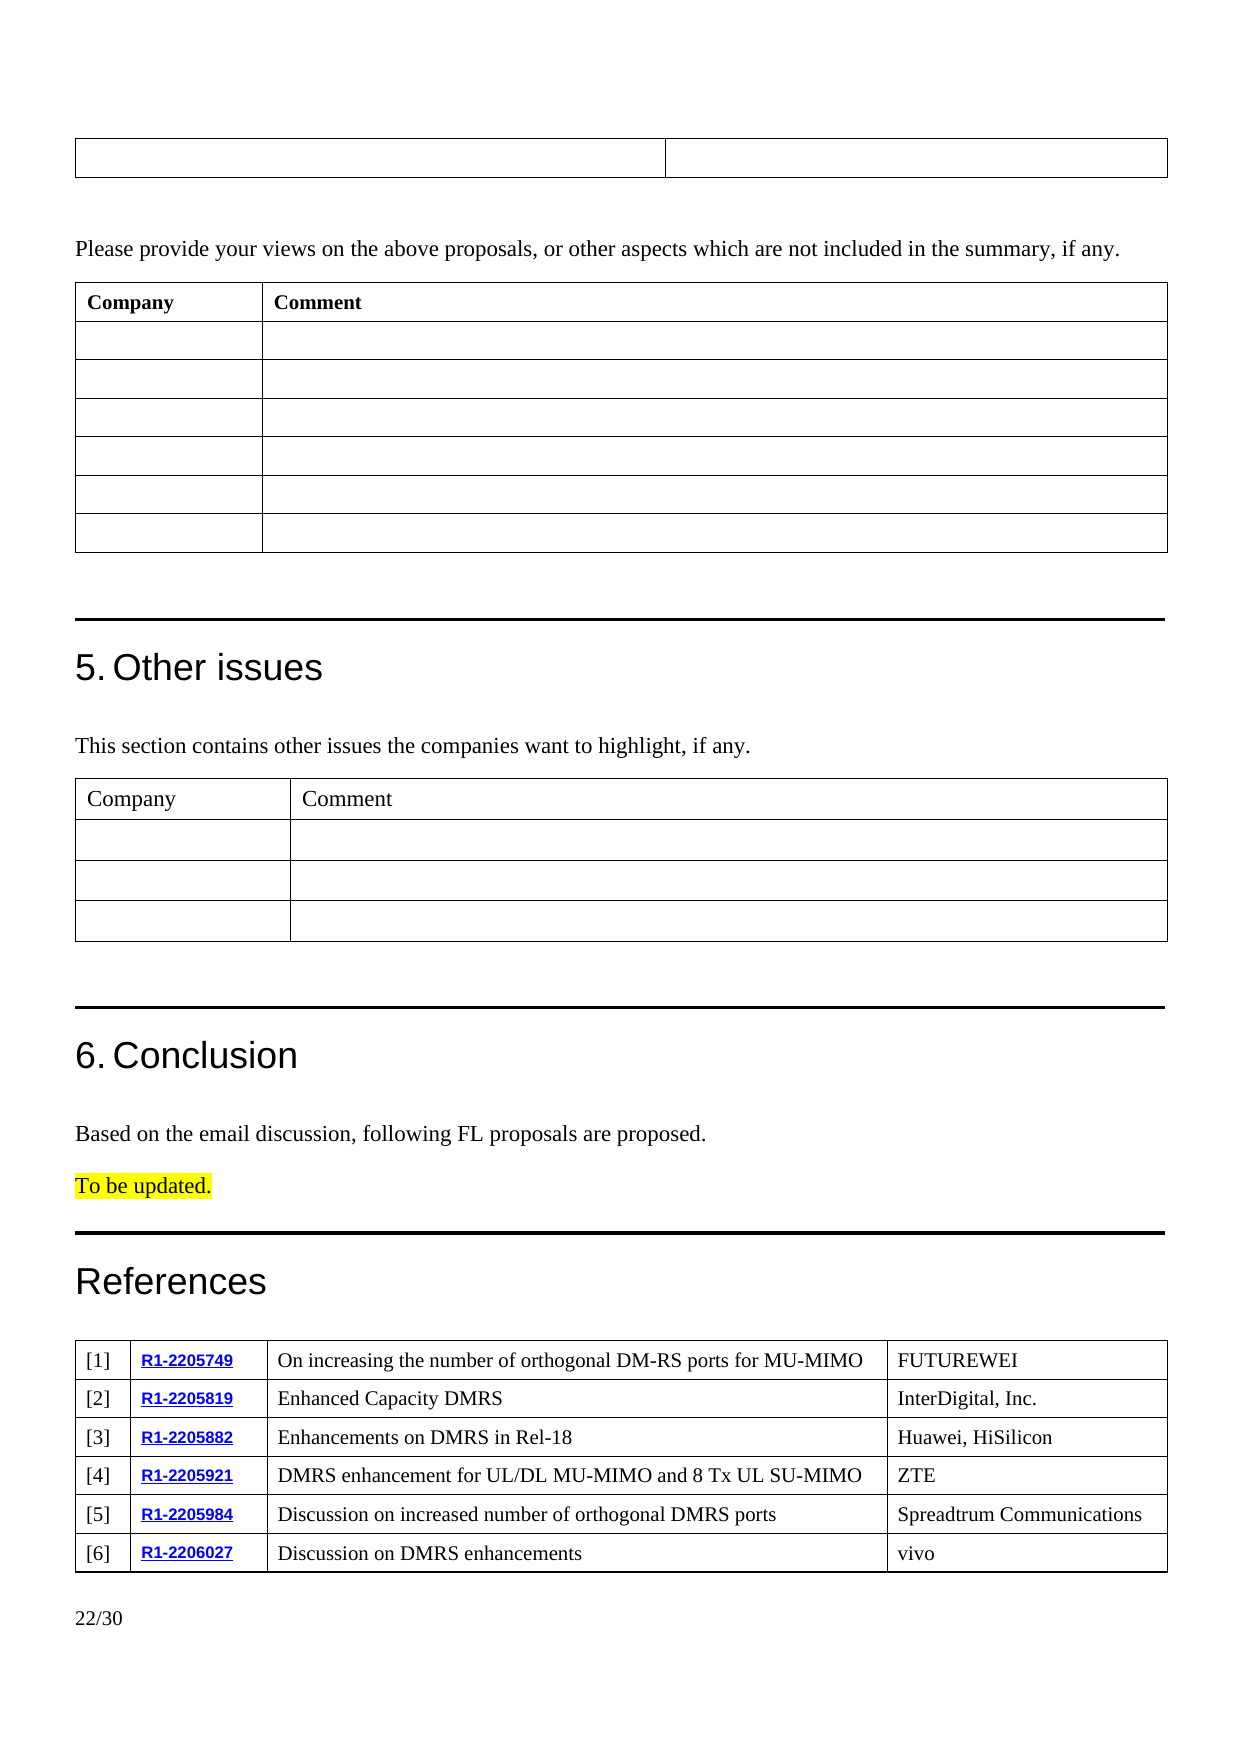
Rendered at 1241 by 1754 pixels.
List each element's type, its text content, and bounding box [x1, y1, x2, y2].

table_cell [76, 360, 262, 398]
table_cell Huawei, HiSilicon [888, 1418, 1167, 1456]
table_cell [263, 399, 1167, 436]
table_cell Discussion on increased number of orthogonal DMRS ports [268, 1495, 887, 1533]
table_cell R1-2205921 [131, 1457, 267, 1494]
table_cell [3] [76, 1418, 130, 1456]
text This section contains other issues the companies want to highlight, if any. [75, 726, 1165, 764]
subtitle References [75, 1235, 1165, 1318]
table_header FUTUREWEI [888, 1341, 1167, 1379]
table_cell [76, 139, 665, 177]
text Please provide your views on the above proposals, or other aspects which are not included in the summary, if any. [75, 230, 1165, 267]
table_cell Spreadtrum Communications [888, 1495, 1167, 1533]
table_cell vivo [888, 1534, 1167, 1571]
table_header Company [76, 779, 290, 819]
table_cell Enhanced Capacity DMRS [268, 1380, 887, 1417]
subtitle Conclusion [75, 1009, 1165, 1093]
table_cell [291, 861, 1167, 900]
table_cell [263, 437, 1167, 475]
table_header R1-2205749 [131, 1341, 267, 1379]
table_cell [76, 901, 290, 941]
table_cell R1-2205819 [131, 1380, 267, 1417]
table_cell [76, 437, 262, 475]
table_header On increasing the number of orthogonal DM-RS ports for MU-MIMO [268, 1341, 887, 1379]
table_cell [6] [76, 1534, 130, 1571]
subtitle Other issues [75, 621, 1165, 704]
table_header Company [76, 283, 262, 321]
table_cell [291, 820, 1167, 859]
table_cell [76, 820, 290, 859]
text To be updated. [75, 1167, 1165, 1204]
table_cell [76, 322, 262, 359]
table_cell [76, 399, 262, 436]
table_cell [263, 514, 1167, 552]
table_cell [2] [76, 1380, 130, 1417]
table_header [1] [76, 1341, 130, 1379]
table_cell [76, 861, 290, 900]
table_cell [76, 514, 262, 552]
table_cell Enhancements on DMRS in Rel-18 [268, 1418, 887, 1456]
table_cell [263, 360, 1167, 398]
text Based on the email discussion, following FL proposals are proposed. [75, 1115, 1165, 1152]
table_cell R1-2205984 [131, 1495, 267, 1533]
table_cell DMRS enhancement for UL/DL MU-MIMO and 8 Tx UL SU-MIMO [268, 1457, 887, 1494]
table_cell [76, 476, 262, 513]
table_cell [263, 322, 1167, 359]
table_header Comment [291, 779, 1167, 819]
table_header Comment [263, 283, 1167, 321]
table_cell R1-2206027 [131, 1534, 267, 1571]
table_cell [263, 476, 1167, 513]
table_cell Discussion on DMRS enhancements [268, 1534, 887, 1571]
table_cell [5] [76, 1495, 130, 1533]
table_cell InterDigital, Inc. [888, 1380, 1167, 1417]
table_cell [666, 139, 1167, 177]
table_cell [291, 901, 1167, 941]
table_cell ZTE [888, 1457, 1167, 1494]
table_cell [4] [76, 1457, 130, 1494]
table_cell R1-2205882 [131, 1418, 267, 1456]
